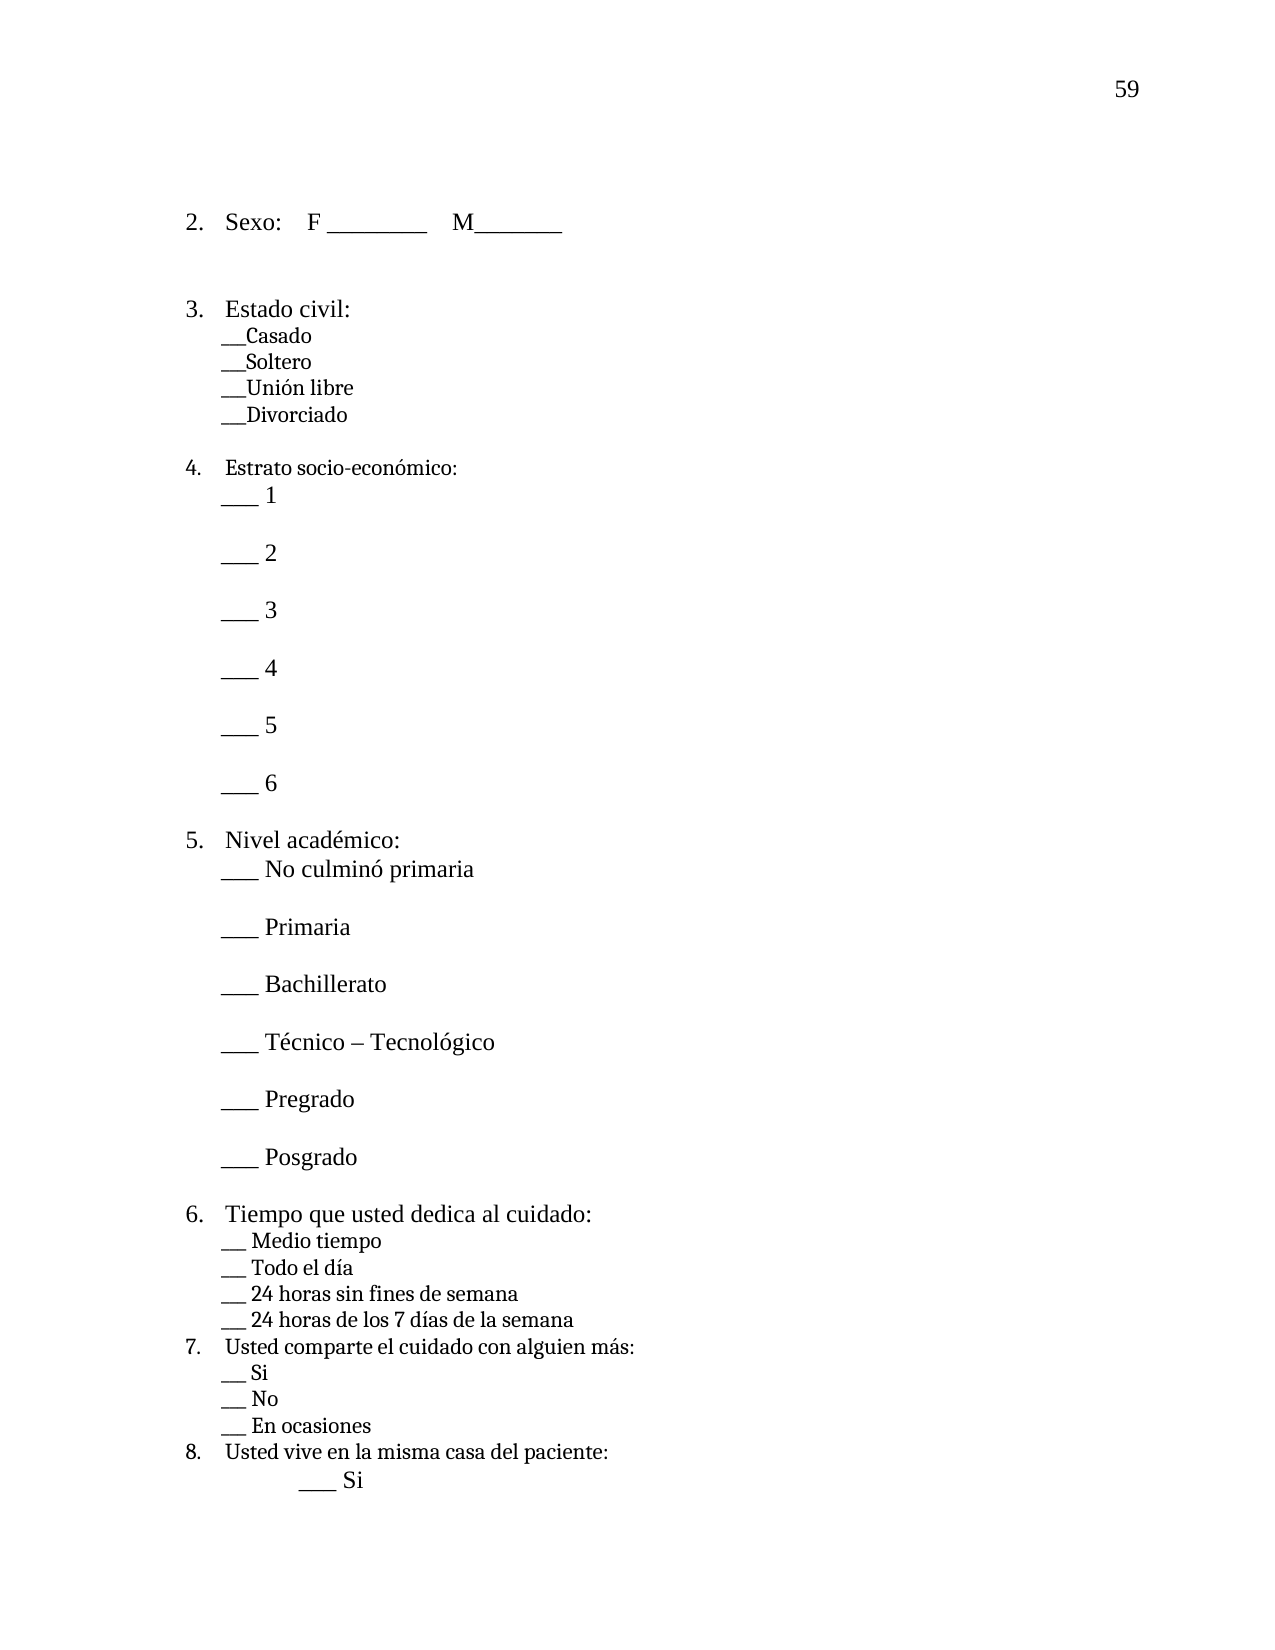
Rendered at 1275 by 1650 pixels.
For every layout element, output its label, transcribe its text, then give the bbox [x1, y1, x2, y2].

text ___ Si [185, 1360, 1139, 1386]
text ___ Todo el día [185, 1254, 1139, 1281]
text ___ Medio tiempo [185, 1228, 1139, 1254]
text ___ 4 [185, 653, 1139, 682]
text ___ 24 horas sin fines de semana [185, 1281, 1139, 1307]
text ___ No culminó primaria [185, 854, 1139, 883]
list Sexo: F ________ M_______ [150, 207, 1139, 236]
list Usted comparte el cuidado con alguien más: [150, 1333, 1139, 1360]
text ___ En ocasiones [185, 1413, 1139, 1439]
list Tiempo que usted dedica al cuidado: [150, 1199, 1139, 1228]
text ___ 6 [185, 768, 1139, 797]
text ___ 5 [185, 711, 1139, 739]
text ___ Primaria [185, 912, 1139, 941]
list Estado civil: [150, 294, 1139, 322]
text ___ 3 [185, 596, 1139, 624]
text ___Casado [185, 322, 1139, 349]
text ___Divorciado [185, 402, 1139, 428]
text ___ Bachillerato [185, 969, 1139, 998]
text ___ 2 [185, 538, 1139, 567]
text ___ Posgrado [185, 1142, 1139, 1171]
text ___ Técnico – Tecnológico [185, 1027, 1139, 1056]
text ___ 1 [185, 481, 1139, 509]
text ___ Pregrado [185, 1084, 1139, 1113]
text ___ 24 horas de los 7 días de la semana [185, 1307, 1139, 1333]
text ___ Si [224, 1465, 1139, 1494]
list Nivel académico: [150, 826, 1139, 854]
text ___ No [185, 1386, 1139, 1413]
list Usted vive en la misma casa del paciente: [150, 1439, 1139, 1465]
text ___Unión libre [185, 375, 1139, 402]
list Estrato socio-económico: [150, 454, 1139, 481]
text ___Soltero [185, 349, 1139, 375]
